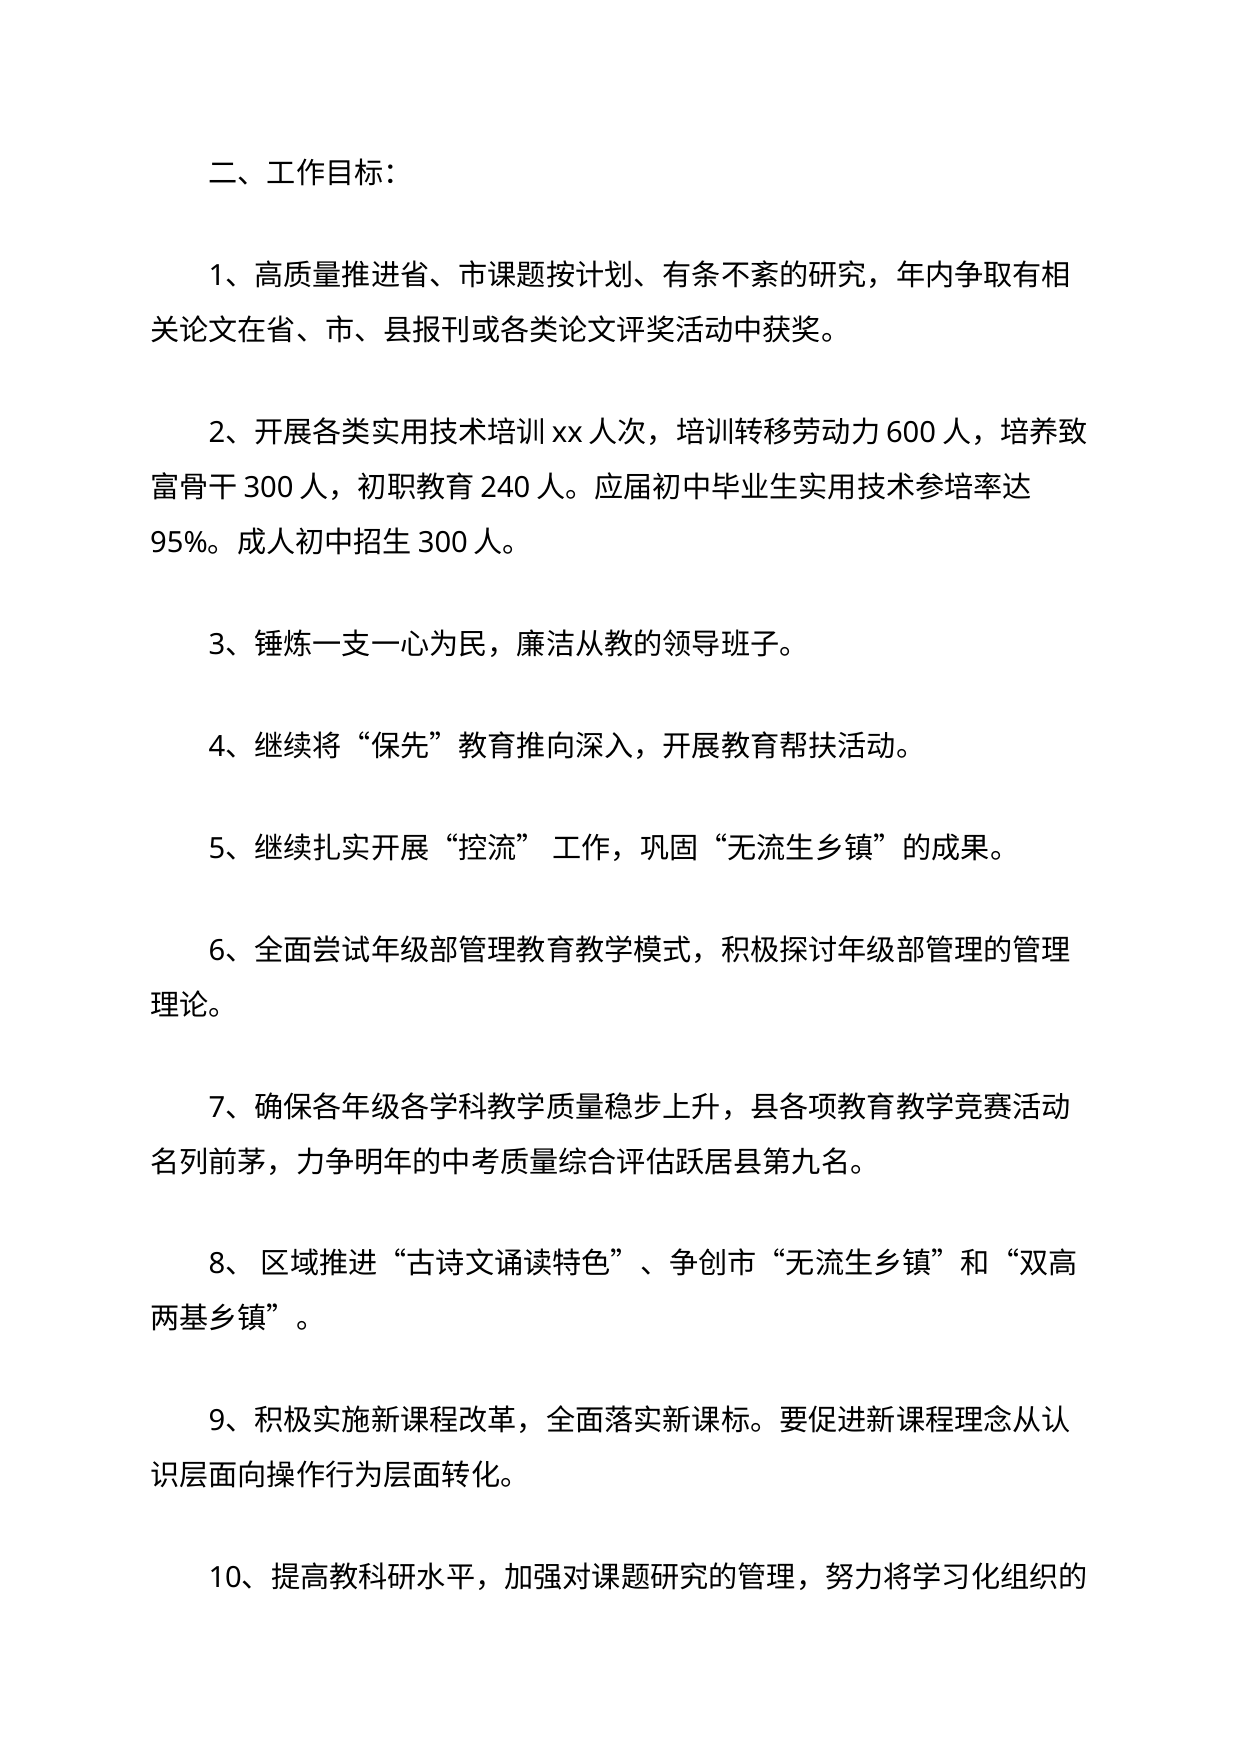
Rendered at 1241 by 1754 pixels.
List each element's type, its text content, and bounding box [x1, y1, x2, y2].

text 二、工作目标： [150, 150, 1090, 192]
text 2、开展各类实用技术培训xx人次，培训转移劳动力600人，培养致富骨干300人，初职教育240人。应届初中毕业生实用技术参培率达95%。成人初中招生300人。 [150, 408, 1090, 561]
text 5、继续扎实开展“控流” 工作，巩固“无流生乡镇”的成果。 [150, 824, 1090, 867]
text 9、积极实施新课程改革，全面落实新课标。要促进新课程理念从认识层面向操作行为层面转化。 [150, 1397, 1090, 1494]
text 3、锤炼一支一心为民，廉洁从教的领导班子。 [150, 621, 1090, 663]
text 4、继续将“保先”教育推向深入，开展教育帮扶活动。 [150, 722, 1090, 765]
text 6、全面尝试年级部管理教育教学模式，积极探讨年级部管理的管理理论。 [150, 926, 1090, 1024]
text 1、高质量推进省、市课题按计划、有条不紊的研究，年内争取有相关论文在省、市、县报刊或各类论文评奖活动中获奖。 [150, 252, 1090, 349]
text 8、 区域推进“古诗文诵读特色”、争创市“无流生乡镇”和“双高两基乡镇”。 [150, 1240, 1090, 1337]
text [150, 1553, 1090, 1596]
text 7、确保各年级各学科教学质量稳步上升，县各项教育教学竞赛活动名列前茅，力争明年的中考质量综合评估跃居县第九名。 [150, 1083, 1090, 1181]
